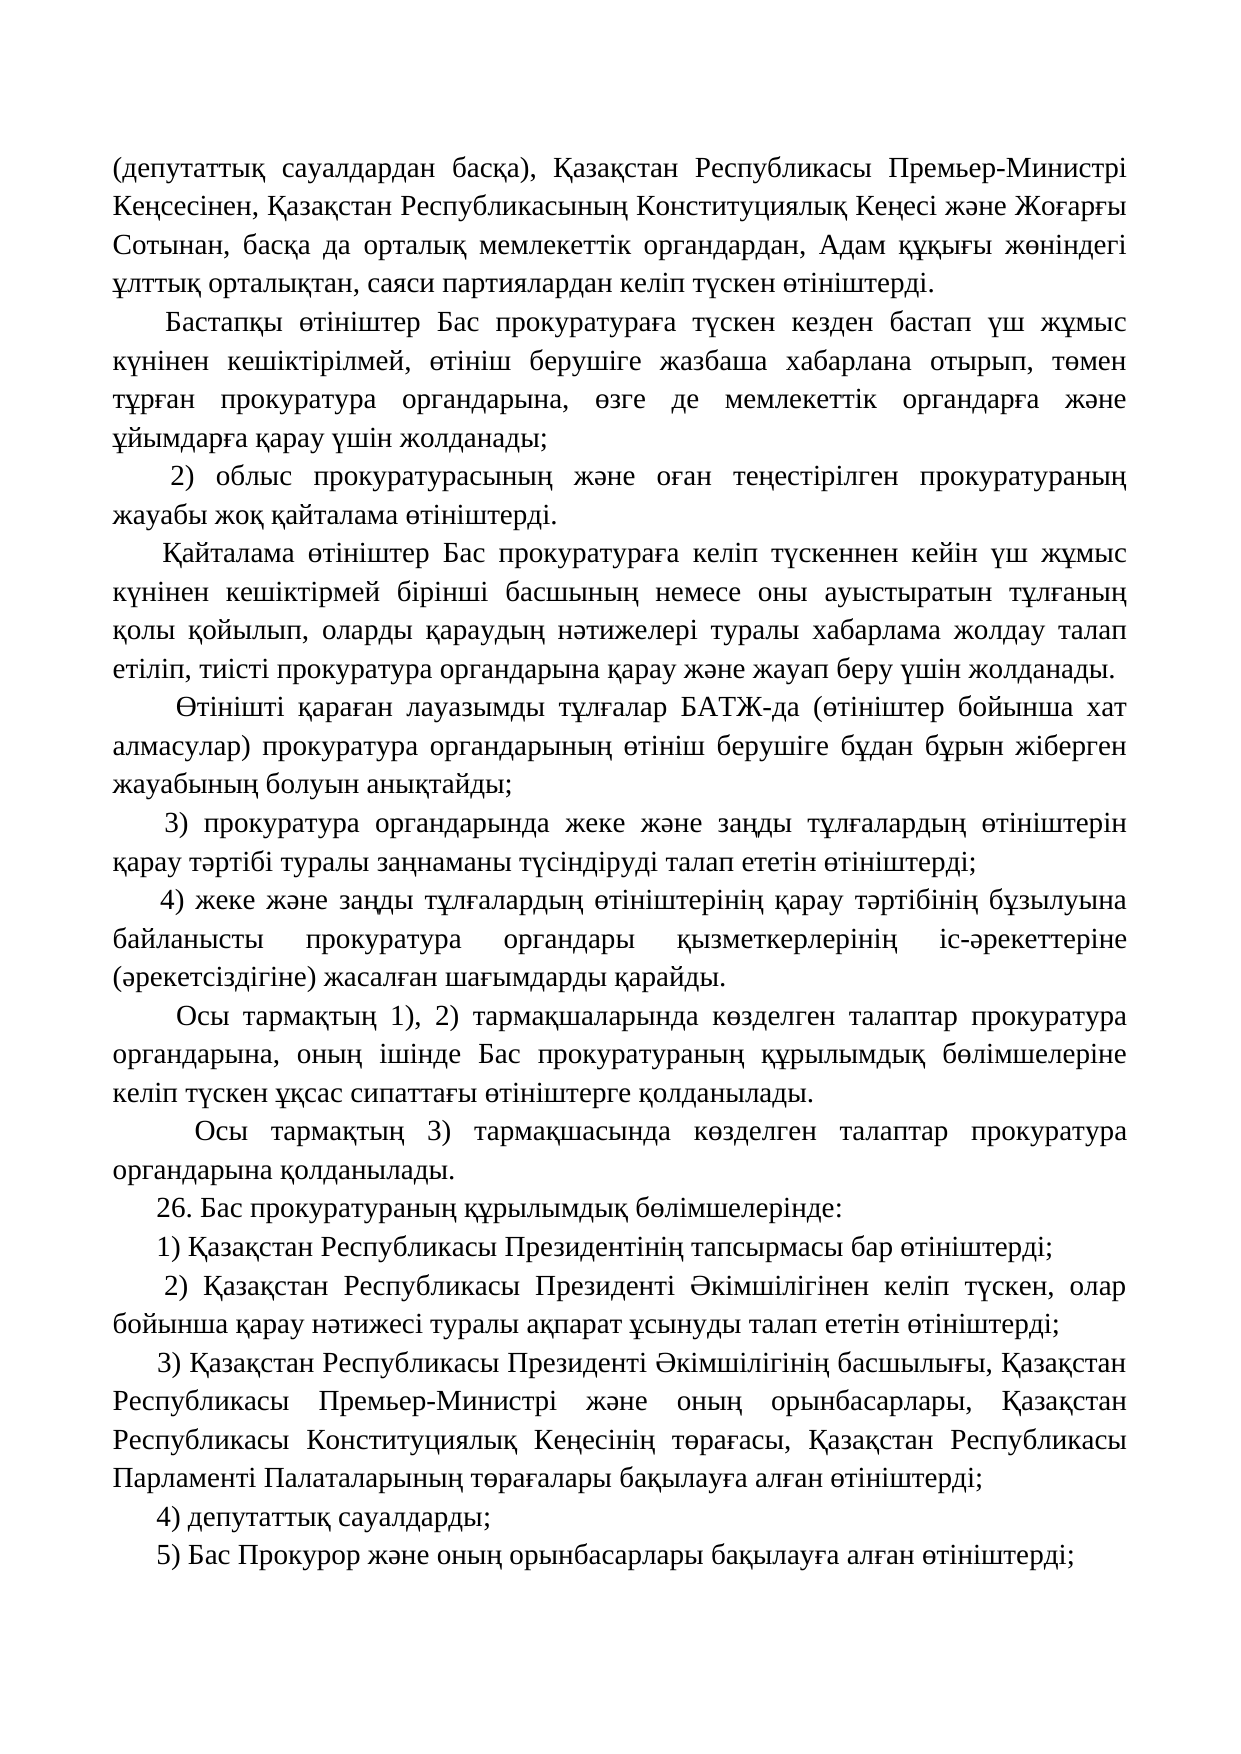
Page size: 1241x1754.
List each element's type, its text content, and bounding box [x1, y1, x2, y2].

text Бастапқы өтініштер Бас прокуратураға түскен кезден бастап үш жұмыс күнінен кешіктірілмей, өтініш берушіге жазбаша хабарлана отырып, төмен тұрған прокуратура органдарына, өзге де мемлекеттік органдарға және ұйымдарға қарау үшін жолданады; [112, 304, 1128, 453]
text Осы тармақтың 1), 2) тармақшаларында көзделген талаптар прокуратура органдарына, оның ішінде Бас прокуратураның құрылымдық бөлімшелеріне келіп түскен ұқсас сипаттағы өтініштерге қолданылады. [112, 998, 1128, 1108]
text 4) депутаттық сауалдарды; [112, 1499, 1128, 1532]
text 26. Бас прокуратураның құрылымдық бөлімшелерінде: [112, 1191, 1128, 1224]
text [112, 150, 1128, 299]
text Осы тармақтың 3) тармақшасында көзделген талаптар прокуратура органдарына қолданылады. [112, 1113, 1128, 1186]
text Қайталама өтініштер Бас прокуратураға келіп түскеннен кейін үш жұмыс күнінен кешіктірмей бірінші басшының немесе оны ауыстыратын тұлғаның қолы қойылып, оларды қараудың нәтижелері туралы хабарлама жолдау талап етіліп, тиісті прокуратура органдарына қарау және жауап беру үшін жолданады. [112, 535, 1128, 684]
text 1) Қазақстан Республикасы Президентінің тапсырмасы бар өтініштерді; [112, 1229, 1128, 1263]
text 4) жеке және заңды тұлғалардың өтініштерінің қарау тәртібінің бұзылуына байланысты прокуратура органдары қызметкерлерінің іс-әрекеттеріне (әрекетсіздігіне) жасалған шағымдарды қарайды. [112, 882, 1128, 993]
text 2) облыс прокуратурасының және оған теңестірілген прокуратураның жауабы жоқ қайталама өтініштерді. [112, 458, 1128, 530]
text Өтінішті қараған лауазымды тұлғалар БАТЖ-да (өтініштер бойынша хат алмасулар) прокуратура органдарының өтініш берушіге бұдан бұрын жіберген жауабының болуын анықтайды; [112, 689, 1128, 800]
text 3) прокуратура органдарында жеке және заңды тұлғалардың өтініштерін қарау тәртібі туралы заңнаманы түсіндіруді талап ететін өтініштерді; [112, 805, 1128, 877]
text 2) Қазақстан Республикасы Президенті Әкімшілігінен келіп түскен, олар бойынша қарау нәтижесі туралы ақпарат ұсынуды талап ететін өтініштерді; [112, 1268, 1128, 1340]
text 3) Қазақстан Республикасы Президенті Әкімшілігінің басшылығы, Қазақстан Республикасы Премьер-Министрі және оның орынбасарлары, Қазақстан Республикасы Конституциялық Кеңесінің төрағасы, Қазақстан Республикасы Парламенті Палаталарының төрағалары бақылауға алған өтініштерді; [112, 1345, 1128, 1494]
text 5) Бас Прокурор және оның орынбасарлары бақылауға алған өтініштерді; [112, 1537, 1128, 1571]
